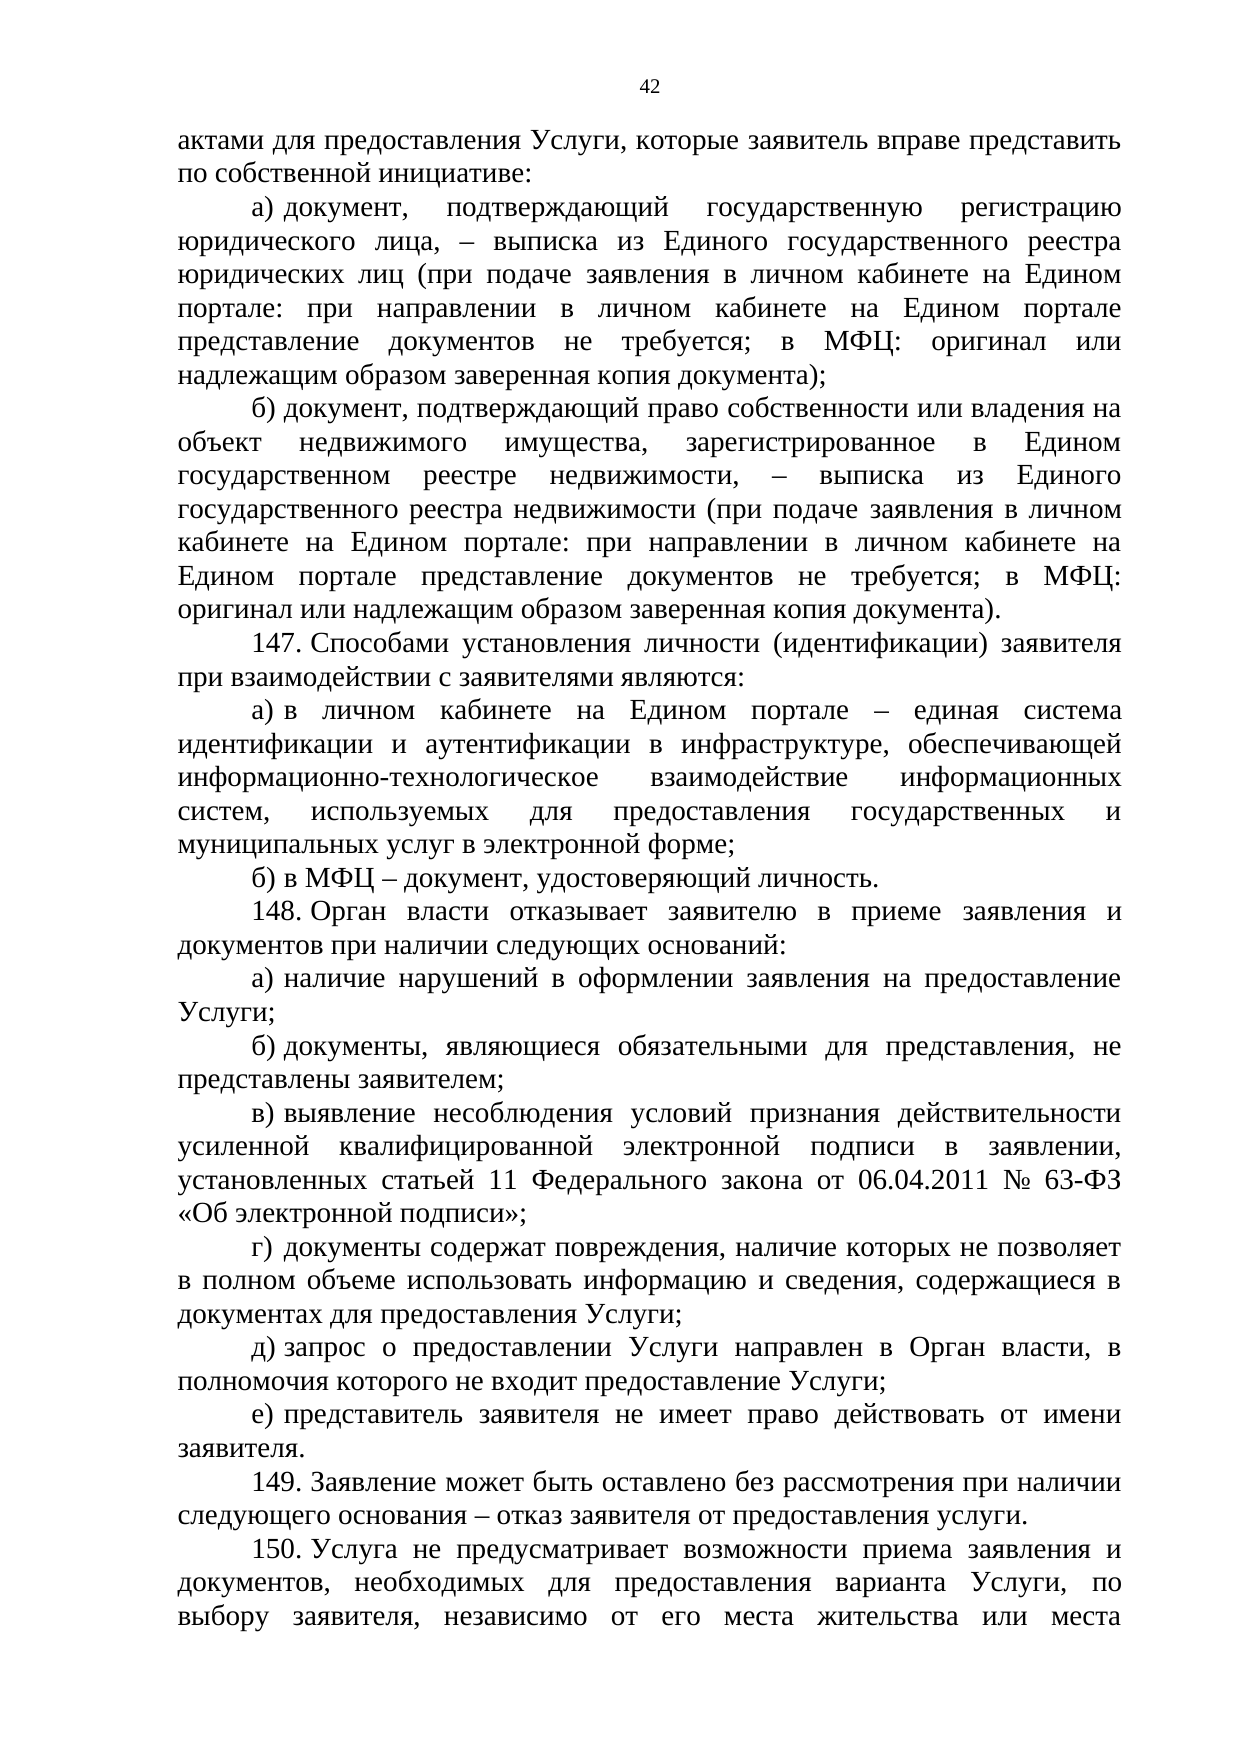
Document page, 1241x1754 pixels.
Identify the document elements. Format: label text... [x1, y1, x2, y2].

list запрос о предоставлении Услуги направлен в Орган власти, в полномочия которого не входит предоставление Услуги; [177, 1329, 1122, 1397]
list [177, 122, 1122, 189]
list выявление несоблюдения условий признания действительности усиленной квалифицированной электронной подписи в заявлении, установленных статьей 11 Федерального закона от 06.04.2011 № 63-ФЗ «Об электронной подписи»; [177, 1095, 1122, 1229]
list документы содержат повреждения, наличие которых не позволяет в полном объеме использовать информацию и сведения, содержащиеся в документах для предоставления Услуги; [177, 1229, 1122, 1329]
list Заявление может быть оставлено без рассмотрения при наличии следующего основания – отказ заявителя от предоставления услуги. [177, 1464, 1122, 1531]
list в МФЦ – документ, удостоверяющий личность. [177, 860, 1122, 893]
list документ, подтверждающий право собственности или владения на объект недвижимого имущества, зарегистрированное в Едином государственном реестре недвижимости, – выписка из Единого государственного реестра недвижимости (при подаче заявления в личном кабинете на Едином портале: при направлении в личном кабинете на Едином портале представление документов не требуется; в МФЦ: оригинал или надлежащим образом заверенная копия документа). [177, 390, 1122, 625]
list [177, 1531, 1122, 1631]
list документы, являющиеся обязательными для представления, не представлены заявителем; [177, 1028, 1122, 1095]
list представитель заявителя не имеет право действовать от имени заявителя. [177, 1397, 1122, 1464]
list в личном кабинете на Едином портале – единая система идентификации и аутентификации в инфраструктуре, обеспечивающей информационно-технологическое взаимодействие информационных систем, используемых для предоставления государственных и муниципальных услуг в электронной форме; [177, 692, 1122, 860]
list Способами установления личности (идентификации) заявителя при взаимодействии с заявителями являются: [177, 625, 1122, 692]
list наличие нарушений в оформлении заявления на предоставление Услуги; [177, 961, 1122, 1028]
list документ, подтверждающий государственную регистрацию юридического лица, – выписка из Единого государственного реестра юридических лиц (при подаче заявления в личном кабинете на Едином портале: при направлении в личном кабинете на Едином портале представление документов не требуется; в МФЦ: оригинал или надлежащим образом заверенная копия документа); [177, 189, 1122, 390]
list Орган власти отказывает заявителю в приеме заявления и документов при наличии следующих оснований: [177, 893, 1122, 961]
